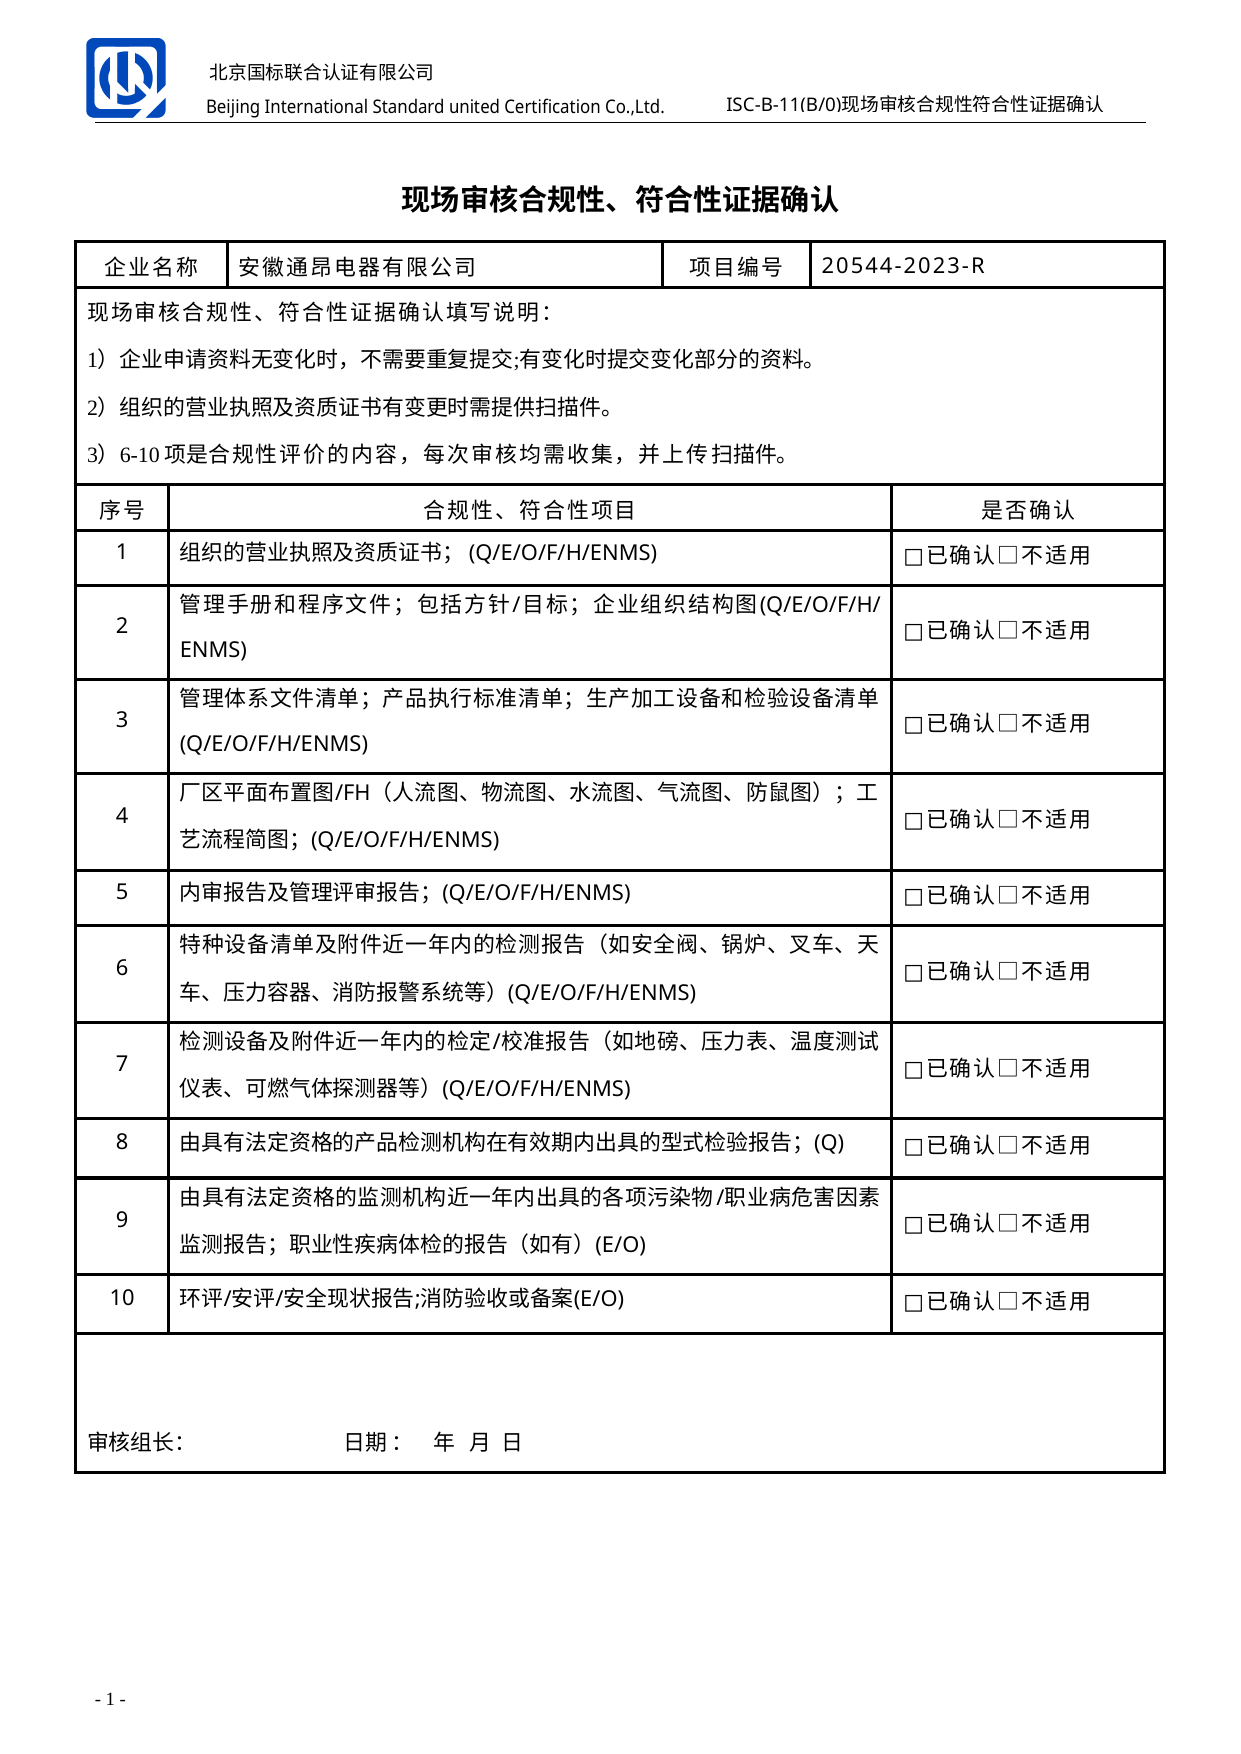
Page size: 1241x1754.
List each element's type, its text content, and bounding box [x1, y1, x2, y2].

table_cell □已确认□不适用 [893, 1276, 1163, 1332]
table_header 安徽通昂电器有限公司 [229, 243, 661, 286]
table_cell 5 [77, 872, 167, 924]
table_cell 现场审核合规性、符合性证据确认填写说明： 1）企业申请资料无变化时，不需要重复提交;有变化时提交变化部分的资料。 2）组织的营业执照及资质证书有变更时需提供扫描件。 3）6-10项是合规性评价的内容，每次审核均需收集，并上传扫描件。 [77, 289, 1163, 483]
table_header 企业名称 [77, 243, 226, 286]
table_header 项目编号 [664, 243, 809, 286]
table_cell □已确认□不适用 [893, 872, 1163, 924]
table_cell 检测设备及附件近一年内的检定/校准报告（如地磅、压力表、温度测试仪表、可燃气体探测器等）(Q/E/O/F/H/ENMS) [170, 1024, 890, 1117]
table_cell □已确认□不适用 [893, 681, 1163, 772]
table_cell 1 [77, 532, 167, 584]
table_cell 10 [77, 1276, 167, 1332]
table_cell 内审报告及管理评审报告；(Q/E/O/F/H/ENMS) [170, 872, 890, 924]
table_cell □已确认□不适用 [893, 1024, 1163, 1117]
table_cell 管理手册和程序文件；包括方针/目标；企业组织结构图(Q/E/O/F/H/ENMS) [170, 587, 890, 678]
table_cell 序号 [77, 486, 167, 529]
table_cell 由具有法定资格的产品检测机构在有效期内出具的型式检验报告；(Q) [170, 1120, 890, 1176]
table_cell 审核组长： 日期 ： 年 月 日 [77, 1335, 1163, 1471]
table_cell □已确认□不适用 [893, 1180, 1163, 1273]
table_cell 厂区平面布置图/FH（人流图、物流图、水流图、气流图、防鼠图）；工艺流程简图；(Q/E/O/F/H/ENMS) [170, 775, 890, 868]
picture [86, 38, 166, 118]
table_cell 8 [77, 1120, 167, 1176]
table_cell □已确认□不适用 [893, 587, 1163, 678]
text 现场审核合规性、符合性证据确认 [94, 177, 1146, 219]
table_cell 环评/安评/安全现状报告;消防验收或备案(E/O) [170, 1276, 890, 1332]
table_cell 是否确认 [893, 486, 1163, 529]
table_cell 合规性、符合性项目 [170, 486, 890, 529]
table_cell 7 [77, 1024, 167, 1117]
table_cell □已确认□不适用 [893, 927, 1163, 1021]
table_header 20544-2023-R [812, 243, 1163, 286]
table_cell 9 [77, 1180, 167, 1273]
table_cell □已确认□不适用 [893, 532, 1163, 584]
table_cell 2 [77, 587, 167, 678]
table_cell 组织的营业执照及资质证书； (Q/E/O/F/H/ENMS) [170, 532, 890, 584]
table_cell 管理体系文件清单；产品执行标准清单；生产加工设备和检验设备清单(Q/E/O/F/H/ENMS) [170, 681, 890, 772]
table_cell □已确认□不适用 [893, 775, 1163, 868]
table_cell □已确认□不适用 [893, 1120, 1163, 1176]
table_cell 3 [77, 681, 167, 772]
table_cell 6 [77, 927, 167, 1021]
table_cell 特种设备清单及附件近一年内的检测报告（如安全阀、锅炉、叉车、天车、压力容器、消防报警系统等）(Q/E/O/F/H/ENMS) [170, 927, 890, 1021]
table_cell 由具有法定资格的监测机构近一年内出具的各项污染物/职业病危害因素监测报告；职业性疾病体检的报告（如有）(E/O) [170, 1180, 890, 1273]
table_cell 4 [77, 775, 167, 868]
